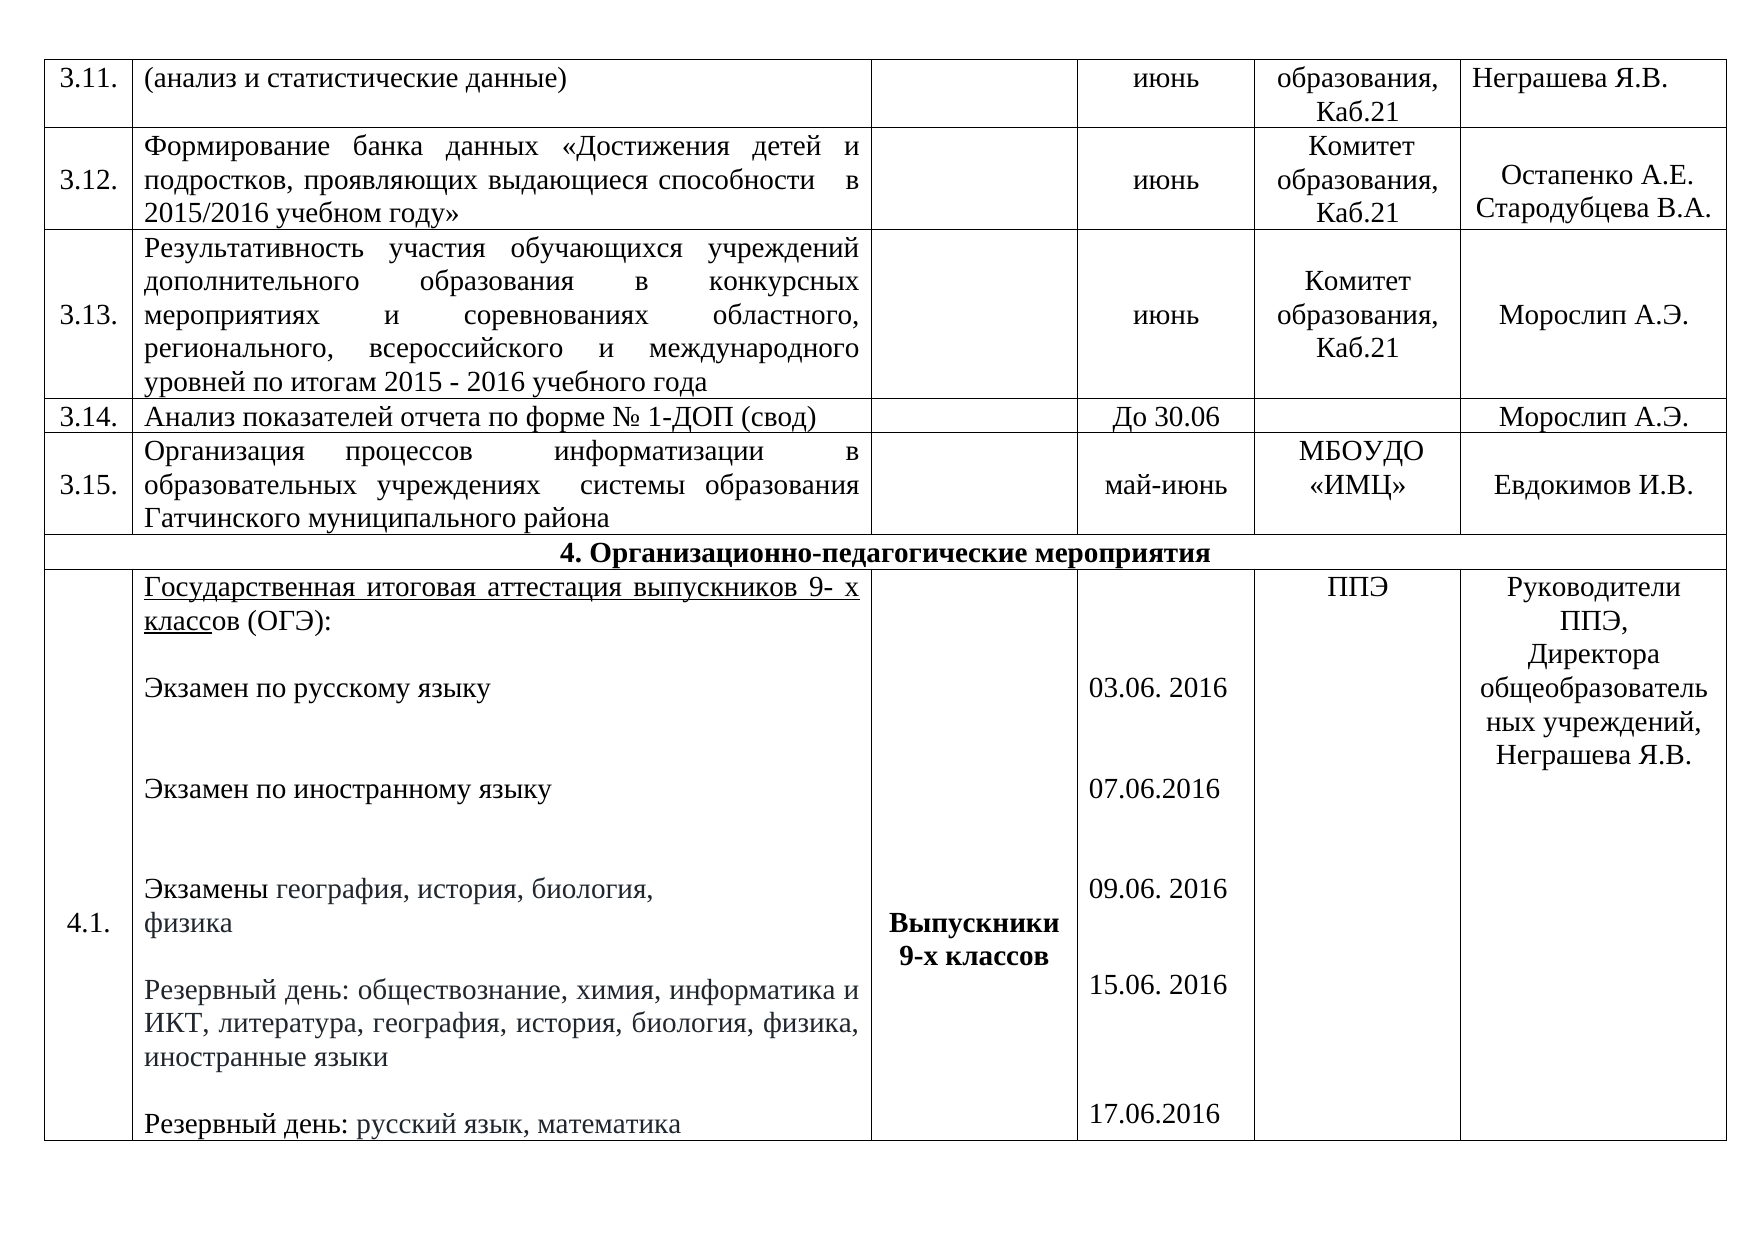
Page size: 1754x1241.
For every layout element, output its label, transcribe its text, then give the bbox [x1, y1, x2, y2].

table_cell Формирование банка данных «Достижения детей и подростков, проявляющих выдающиеся способности в 2015/2016 учебном году» [133, 128, 871, 229]
table_cell 3.12. [45, 128, 132, 229]
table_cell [1461, 570, 1726, 1140]
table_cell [133, 60, 871, 127]
table_cell [872, 399, 1077, 432]
table_cell Морослип А.Э. [1461, 399, 1726, 432]
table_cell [1078, 570, 1254, 1140]
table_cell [133, 570, 871, 1140]
table_cell 3.15. [45, 433, 132, 534]
table_cell 4. Организационно-педагогические мероприятия [45, 535, 1726, 568]
table_cell июнь [1078, 128, 1254, 229]
table_cell 3.11. [45, 60, 132, 127]
table_cell [872, 128, 1077, 229]
table_cell Остапенко А.Е. Стародубцева В.А. [1461, 128, 1726, 229]
table_cell [1255, 399, 1460, 432]
table_cell май-июнь [1078, 433, 1254, 534]
table_cell Комитет образования, Каб.21 [1255, 128, 1460, 229]
table_cell Результативность участия обучающихся учреждений дополнительного образования в конкурсных мероприятиях и соревнованиях областного, регионального, всероссийского и международного уровней по итогам 2015 - 2016 учебного года [133, 230, 871, 398]
table_cell Комитет образования, Каб.21 [1255, 230, 1460, 398]
table_cell 4.1. [45, 570, 132, 1140]
table_cell [872, 433, 1077, 534]
table_cell 3.14. [45, 399, 132, 432]
table_cell [872, 60, 1077, 127]
table_cell МБОУДО «ИМЦ» [1255, 433, 1460, 534]
table_cell июнь [1078, 60, 1254, 127]
table_cell Евдокимов И.В. [1461, 433, 1726, 534]
table_cell Анализ показателей отчета по форме № 1-ДОП (свод) [133, 399, 871, 432]
table_cell 3.13. [45, 230, 132, 398]
table_cell [872, 230, 1077, 398]
table_cell Организация процессов информатизации в образовательных учреждениях системы образования Гатчинского муниципального района [133, 433, 871, 534]
table_cell июнь [1078, 230, 1254, 398]
table_cell Морослип А.Э. [1461, 230, 1726, 398]
table_cell До 30.06 [1078, 399, 1254, 432]
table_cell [1255, 60, 1460, 127]
table_cell Неграшева Я.В. [1461, 60, 1726, 127]
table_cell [872, 570, 1077, 1140]
table_cell ППЭ [1255, 570, 1460, 1140]
